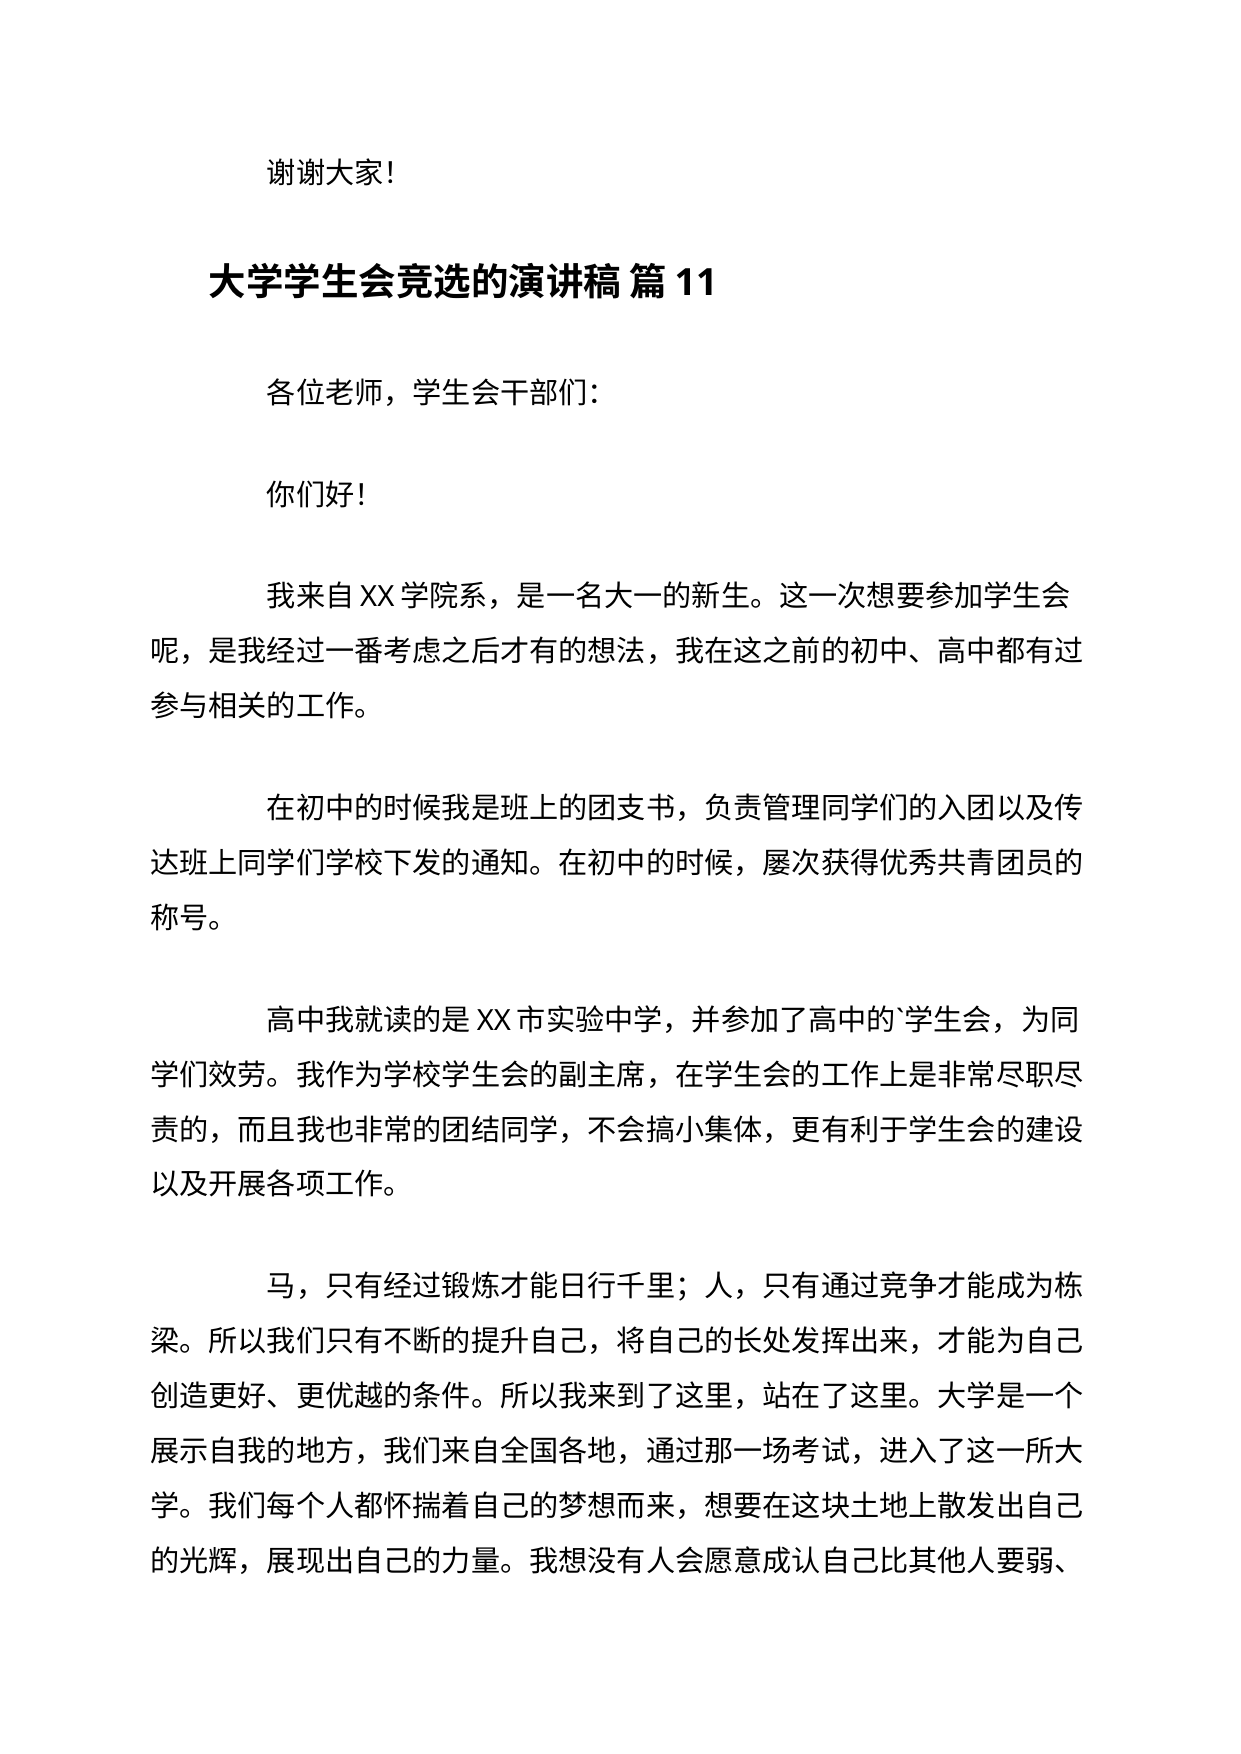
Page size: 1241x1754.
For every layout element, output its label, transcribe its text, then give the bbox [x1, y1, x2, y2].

text 各位老师，学生会干部们： [150, 369, 1090, 412]
text 我来自XX学院系，是一名大一的新生。这一次想要参加学生会呢，是我经过一番考虑之后才有的想法，我在这之前的初中、高中都有过参与相关的工作。 [150, 573, 1090, 725]
text 谢谢大家！ [150, 150, 1090, 192]
text 在初中的时候我是班上的团支书，负责管理同学们的入团以及传达班上同学们学校下发的通知。在初中的时候，屡次获得优秀共青团员的称号。 [150, 784, 1090, 937]
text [150, 1263, 1090, 1579]
text 你们好！ [150, 471, 1090, 513]
text 大学学生会竞选的演讲稿 篇11 [150, 252, 1090, 306]
text 高中我就读的是XX市实验中学，并参加了高中的`学生会，为同学们效劳。我作为学校学生会的副主席，在学生会的工作上是非常尽职尽责的，而且我也非常的团结同学，不会搞小集体，更有利于学生会的建设以及开展各项工作。 [150, 996, 1090, 1203]
